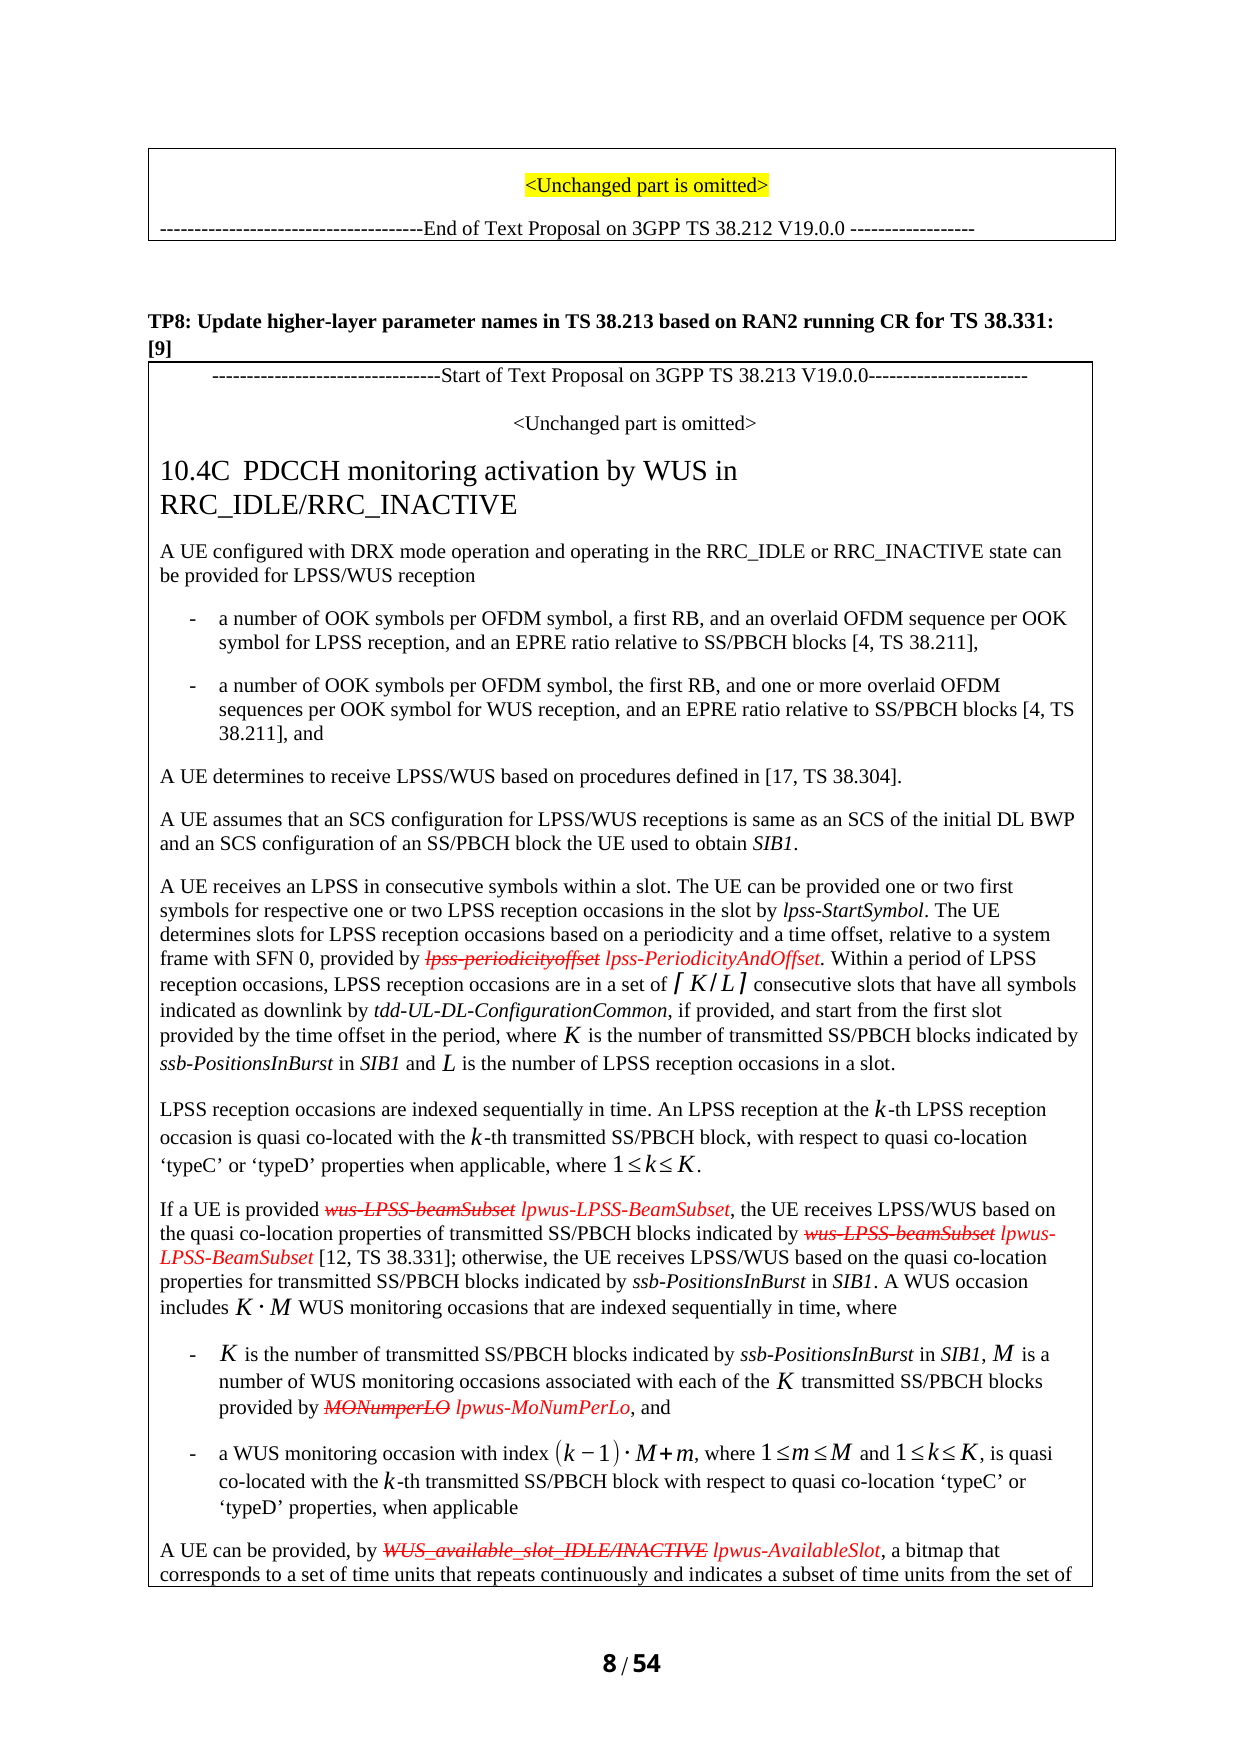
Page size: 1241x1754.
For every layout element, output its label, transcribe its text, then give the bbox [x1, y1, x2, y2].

text TP8: Update higher-layer parameter names in TS 38.213 based on RAN2 running CR for TS 38.331: [9] [148, 307, 1072, 359]
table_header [149, 149, 1115, 240]
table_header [149, 363, 1092, 1586]
